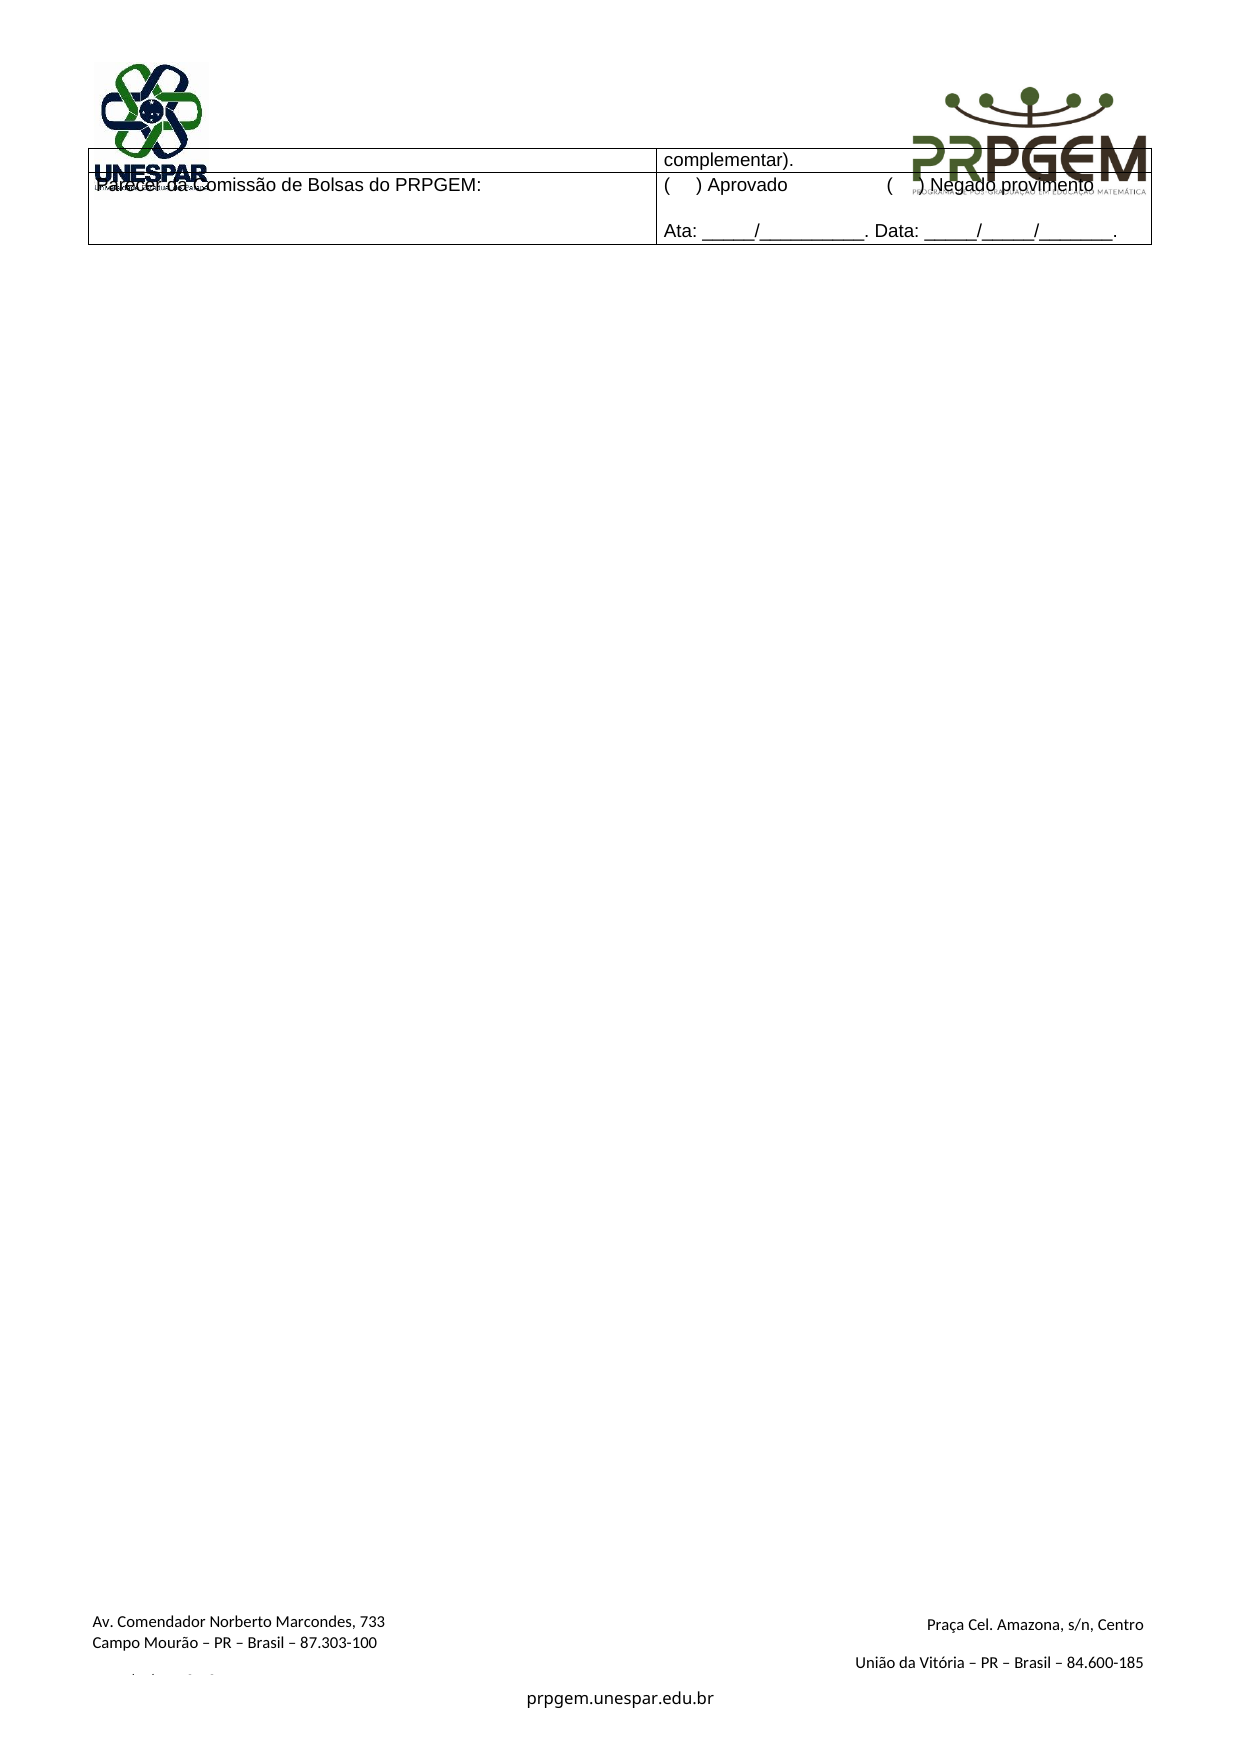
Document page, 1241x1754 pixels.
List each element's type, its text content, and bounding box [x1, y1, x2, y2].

table_cell Assinatura do orientador: [89, 149, 656, 172]
picture [93, 62, 209, 148]
table_cell ( ) Aprovado ( ) Negado provimento Ata: _____/__________. Data: _____/_____/_______. [657, 173, 1151, 243]
picture [887, 71, 1161, 202]
table_cell Parecer da Comissão de Bolsas do PRPGEM: [89, 173, 656, 243]
